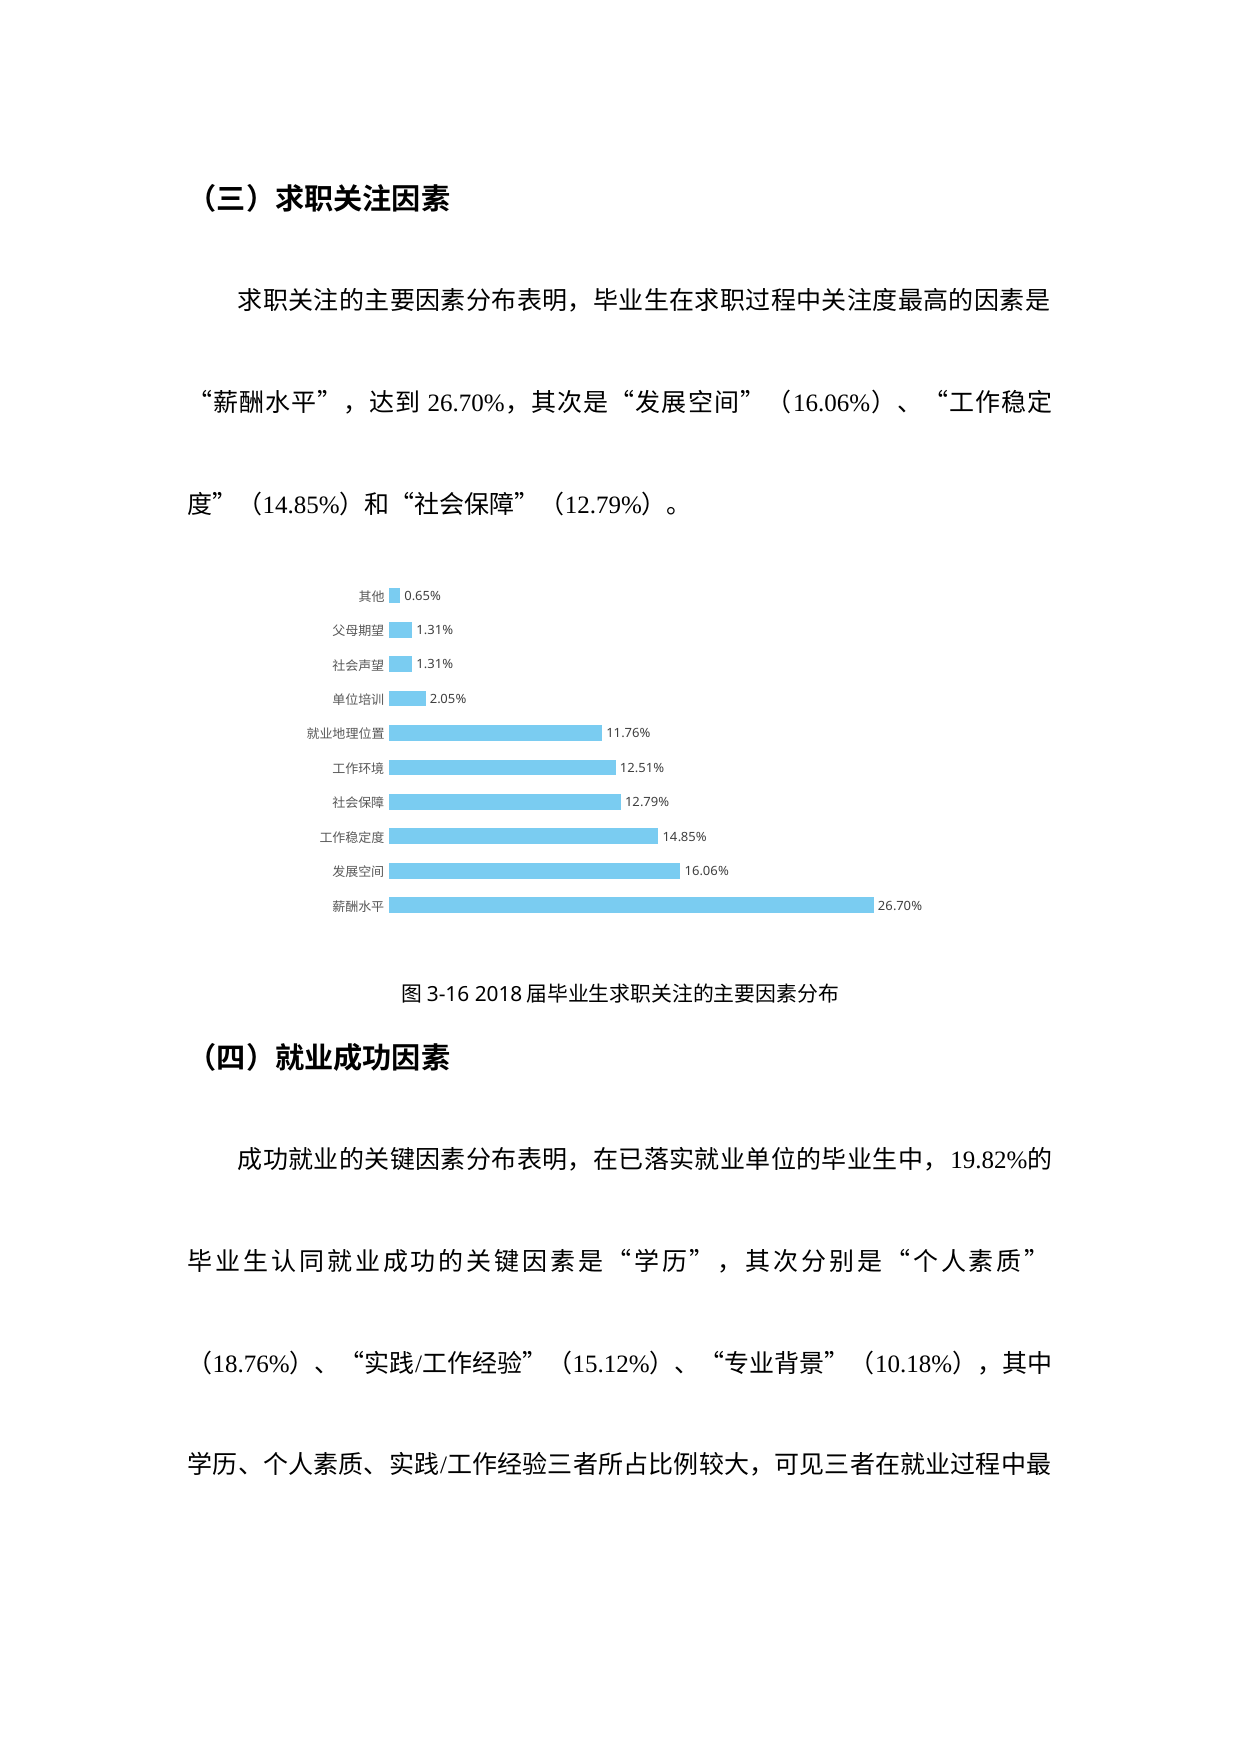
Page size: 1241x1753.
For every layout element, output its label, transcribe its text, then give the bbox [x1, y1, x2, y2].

text 求职关注的主要因素分布表明，毕业生在求职过程中关注度最高的因素是“薪酬水平”，达到26.70%，其次是“发展空间”（16.06%）、“工作稳定度”（14.85%）和“社会保障”（12.79%）。 [187, 264, 1053, 536]
subtitle （四）就业成功因素 [187, 1022, 1053, 1090]
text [187, 1123, 1053, 1497]
subtitle （三）求职关注因素 [187, 163, 1053, 231]
